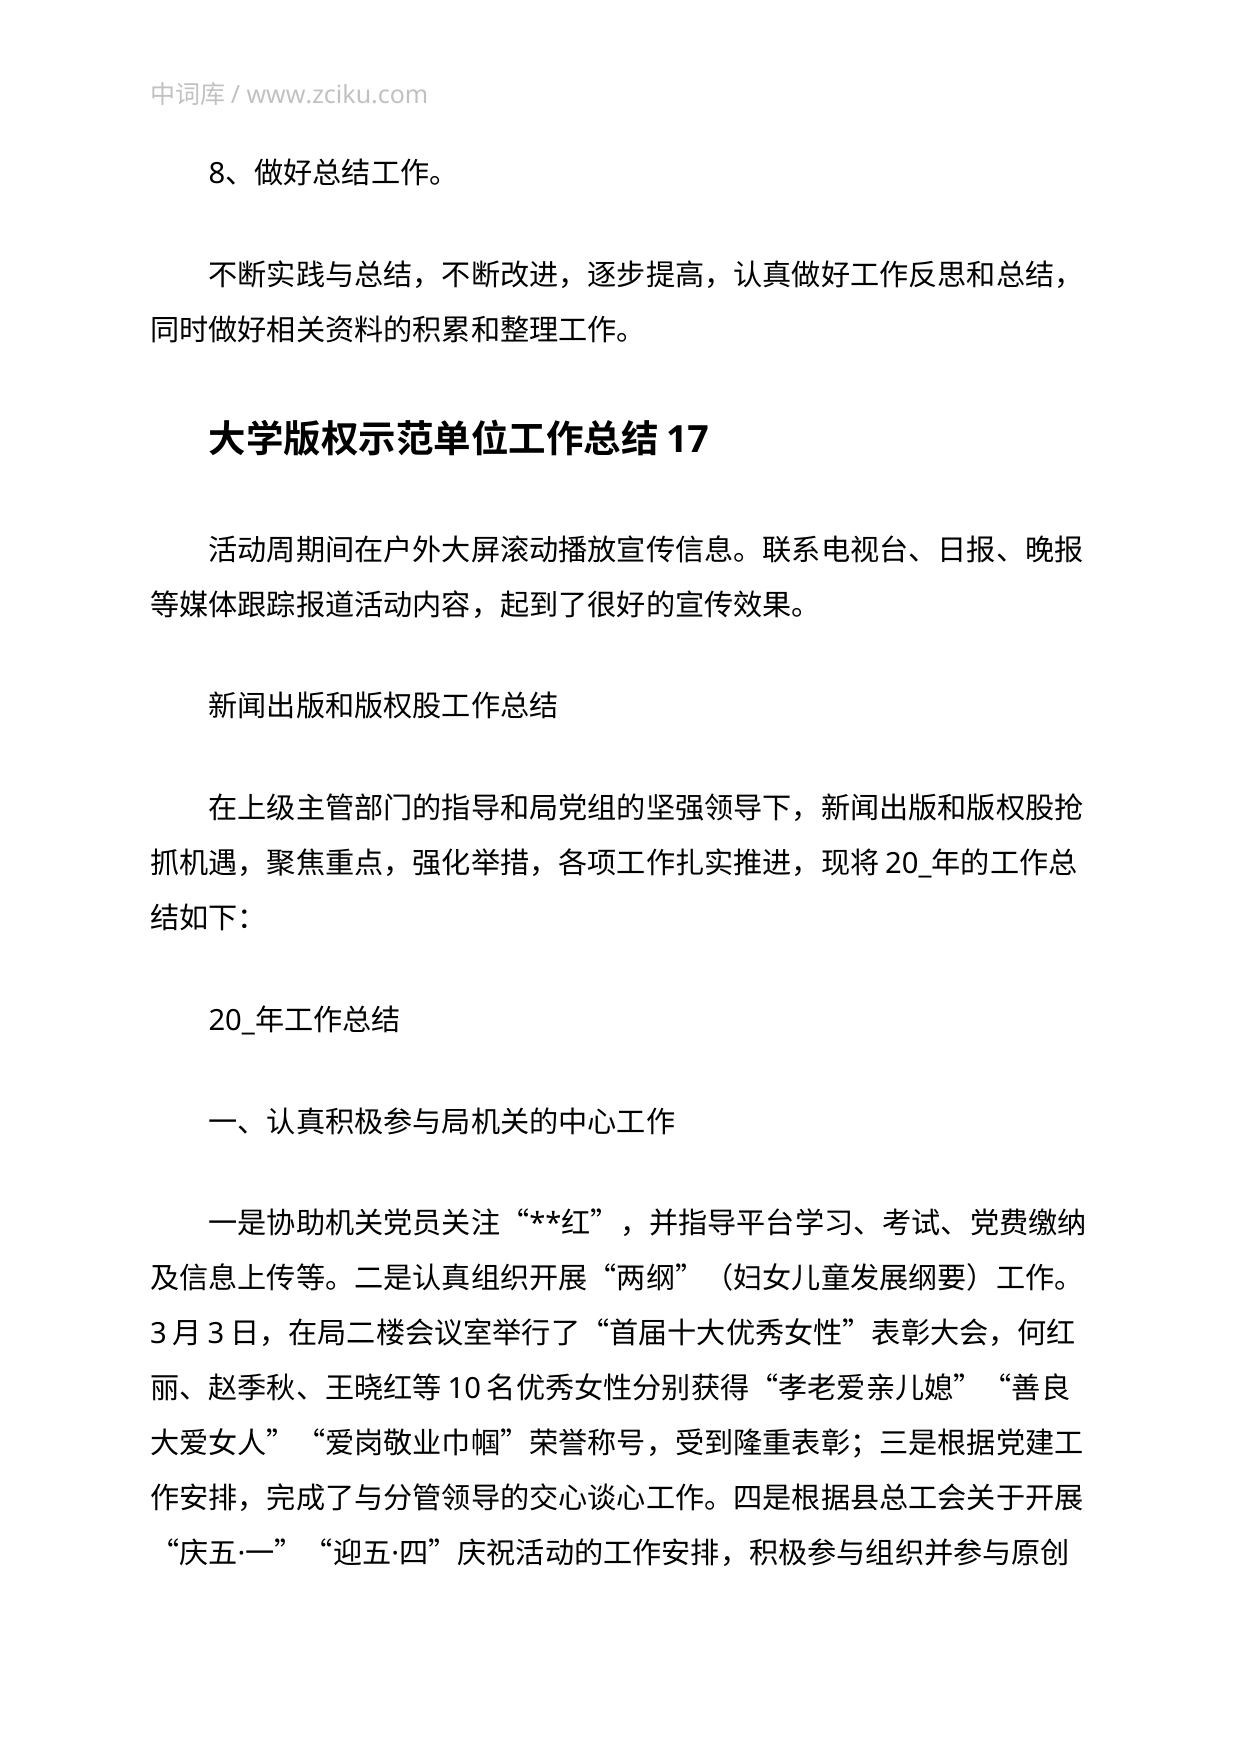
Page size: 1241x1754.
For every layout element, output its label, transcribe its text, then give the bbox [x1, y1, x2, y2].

text 大学版权示范单位工作总结17 [150, 409, 1090, 463]
text 新闻出版和版权股工作总结 [150, 683, 1090, 725]
text 活动周期间在户外大屏滚动播放宣传信息。联系电视台、日报、晚报等媒体跟踪报道活动内容，起到了很好的宣传效果。 [150, 526, 1090, 623]
text 不断实践与总结，不断改进，逐步提高，认真做好工作反思和总结，同时做好相关资料的积累和整理工作。 [150, 252, 1090, 349]
text 20_年工作总结 [150, 996, 1090, 1039]
text 在上级主管部门的指导和局党组的坚强领导下，新闻出版和版权股抢抓机遇，聚焦重点，强化举措，各项工作扎实推进，现将20_年的工作总结如下： [150, 785, 1090, 937]
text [150, 1200, 1090, 1572]
text 8、做好总结工作。 [150, 150, 1090, 192]
text 一、认真积极参与局机关的中心工作 [150, 1098, 1090, 1141]
